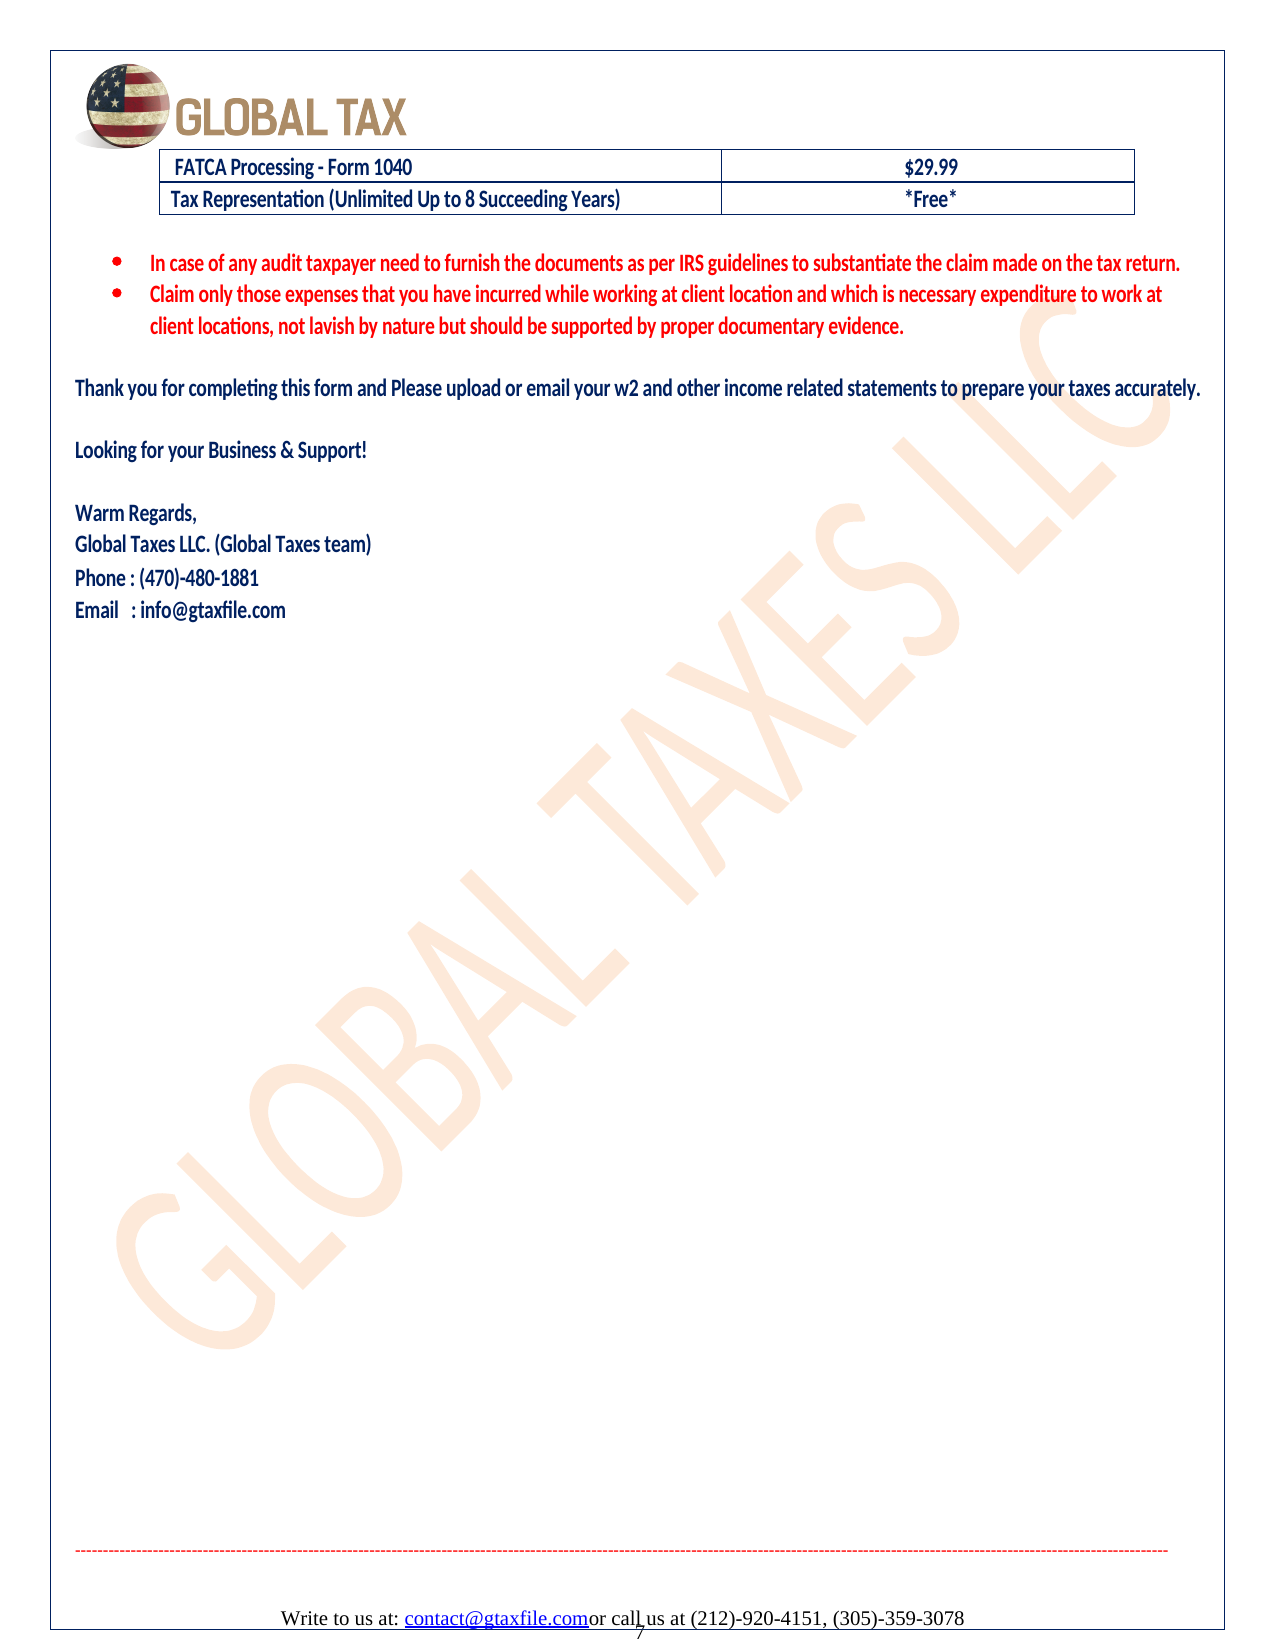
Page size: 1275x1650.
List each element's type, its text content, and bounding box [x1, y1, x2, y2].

table_cell FATCA Processing - Form 1040 [160, 150, 721, 181]
text Thank you for completing this form and Please upload or email your w2 and other income related statements to prepare your taxes accurately. [75, 371, 1206, 403]
text Email : info@gtaxfile.com [75, 593, 1206, 625]
text Warm Regards, [75, 496, 1206, 527]
list Claim only those expenses that you have incurred while working at client location and which is necessary expenditure to work at client locations, not lavish by nature but should be supported by proper documentary evidence. [112, 277, 1206, 341]
picture [75, 63, 407, 149]
text Looking for your Business & Support! [75, 433, 1206, 465]
table_cell *Free* [722, 183, 1134, 214]
list In case of any audit taxpayer need to furnish the documents as per IRS guidelines to substantiate the claim made on the tax return. [112, 246, 1206, 277]
text Phone : (470)-480-1881 [75, 561, 1206, 593]
text Global Taxes LLC. (Global Taxes team) [75, 527, 1206, 559]
table_cell $29.99 [722, 150, 1134, 181]
table_cell Tax Representation (Unlimited Up to 8 Succeeding Years) [160, 183, 721, 214]
